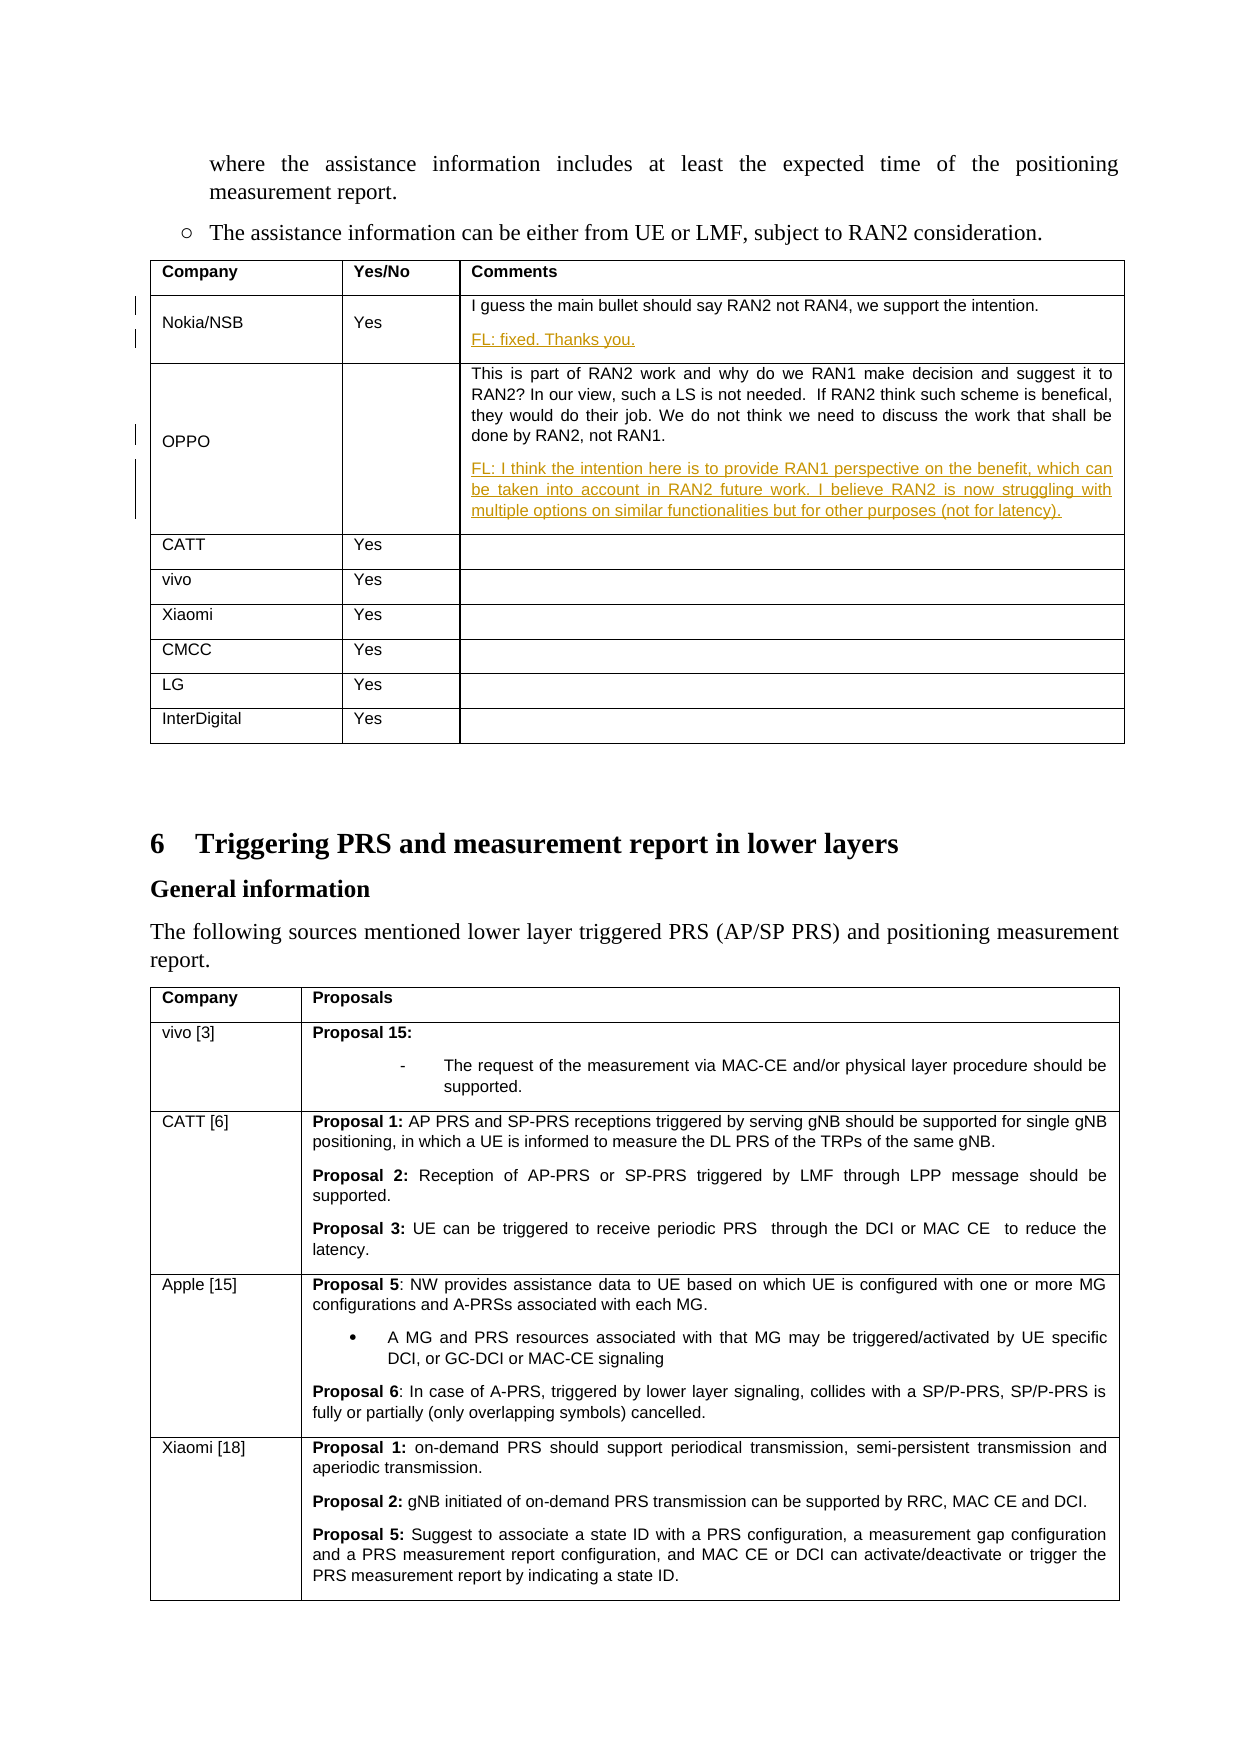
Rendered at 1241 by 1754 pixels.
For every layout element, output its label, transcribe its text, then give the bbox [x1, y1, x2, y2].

table_cell Yes [343, 570, 459, 604]
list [179, 150, 1120, 205]
table_header Comments [461, 261, 1124, 295]
table_header Company [151, 988, 301, 1022]
table_cell Yes [343, 640, 459, 673]
table_cell [461, 535, 1124, 569]
table_cell Yes [343, 674, 459, 708]
table_cell This is part of RAN2 work and why do we RAN1 make decision and suggest it to RAN2? In our view, such a LS is not needed. If RAN2 think such scheme is benefical, they would do their job. We do not think we need to discuss the work that shall be done by RAN2, not RAN1. [461, 364, 1124, 534]
table_cell [461, 640, 1124, 673]
subtitle General information [150, 874, 1120, 903]
table_cell I guess the main bullet should say RAN2 not RAN4, we support the intention. [461, 296, 1124, 363]
table_cell Apple [15] [151, 1275, 301, 1437]
table_cell Nokia/NSB [151, 296, 342, 363]
table_cell Proposal 15: The request of the measurement via MAC-CE and/or physical layer procedure should be supported. [302, 1023, 1119, 1111]
table_cell Xiaomi [18] [151, 1438, 301, 1599]
list The assistance information can be either from UE or LMF, subject to RAN2 consideration. [179, 219, 1120, 246]
table_cell LG [151, 674, 342, 708]
table_cell Yes [343, 605, 459, 638]
table_cell CMCC [151, 640, 342, 673]
table_cell [343, 364, 459, 534]
table_header Company [151, 261, 342, 295]
table_header Yes/No [343, 261, 459, 295]
table_cell Proposal 1: on-demand PRS should support periodical transmission, semi-persistent transmission and aperiodic transmission. Proposal 2: gNB initiated of on-demand PRS transmission can be supported by RRC, MAC CE and DCI. Proposal 5: Suggest to associate a state ID with a PRS configuration, a measurement gap configuration and a PRS measurement report configuration, and MAC CE or DCI can activate/deactivate or trigger the PRS measurement report by indicating a state ID. [302, 1438, 1119, 1599]
table_cell [461, 674, 1124, 708]
table_cell vivo [3] [151, 1023, 301, 1111]
table_cell Yes [343, 535, 459, 569]
table_cell Yes [343, 709, 459, 743]
table_cell CATT [151, 535, 342, 569]
table_cell Xiaomi [151, 605, 342, 638]
table_cell CATT [6] [151, 1112, 301, 1273]
subtitle Triggering PRS and measurement report in lower layers [150, 826, 1120, 859]
table_cell [461, 605, 1124, 638]
table_cell Yes [343, 296, 459, 363]
table_cell OPPO [151, 364, 342, 534]
text The following sources mentioned lower layer triggered PRS (AP/SP PRS) and positioning measurement report. [150, 918, 1120, 973]
table_cell Proposal 1: AP PRS and SP-PRS receptions triggered by serving gNB should be supported for single gNB positioning, in which a UE is informed to measure the DL PRS of the TRPs of the same gNB. Proposal 2: Reception of AP-PRS or SP-PRS triggered by LMF through LPP message should be supported. Proposal 3: UE can be triggered to receive periodic PRS through the DCI or MAC CE to reduce the latency. [302, 1112, 1119, 1273]
table_cell vivo [151, 570, 342, 604]
table_cell Proposal 5: NW provides assistance data to UE based on which UE is configured with one or more MG configurations and A-PRSs associated with each MG. A MG and PRS resources associated with that MG may be triggered/activated by UE specific DCI, or GC-DCI or MAC-CE signaling Proposal 6: In case of A-PRS, triggered by lower layer signaling, collides with a SP/P-PRS, SP/P-PRS is fully or partially (only overlapping symbols) cancelled. [302, 1275, 1119, 1437]
table_header Proposals [302, 988, 1119, 1022]
table_cell [461, 570, 1124, 604]
table_cell InterDigital [151, 709, 342, 743]
table_cell [461, 709, 1124, 743]
